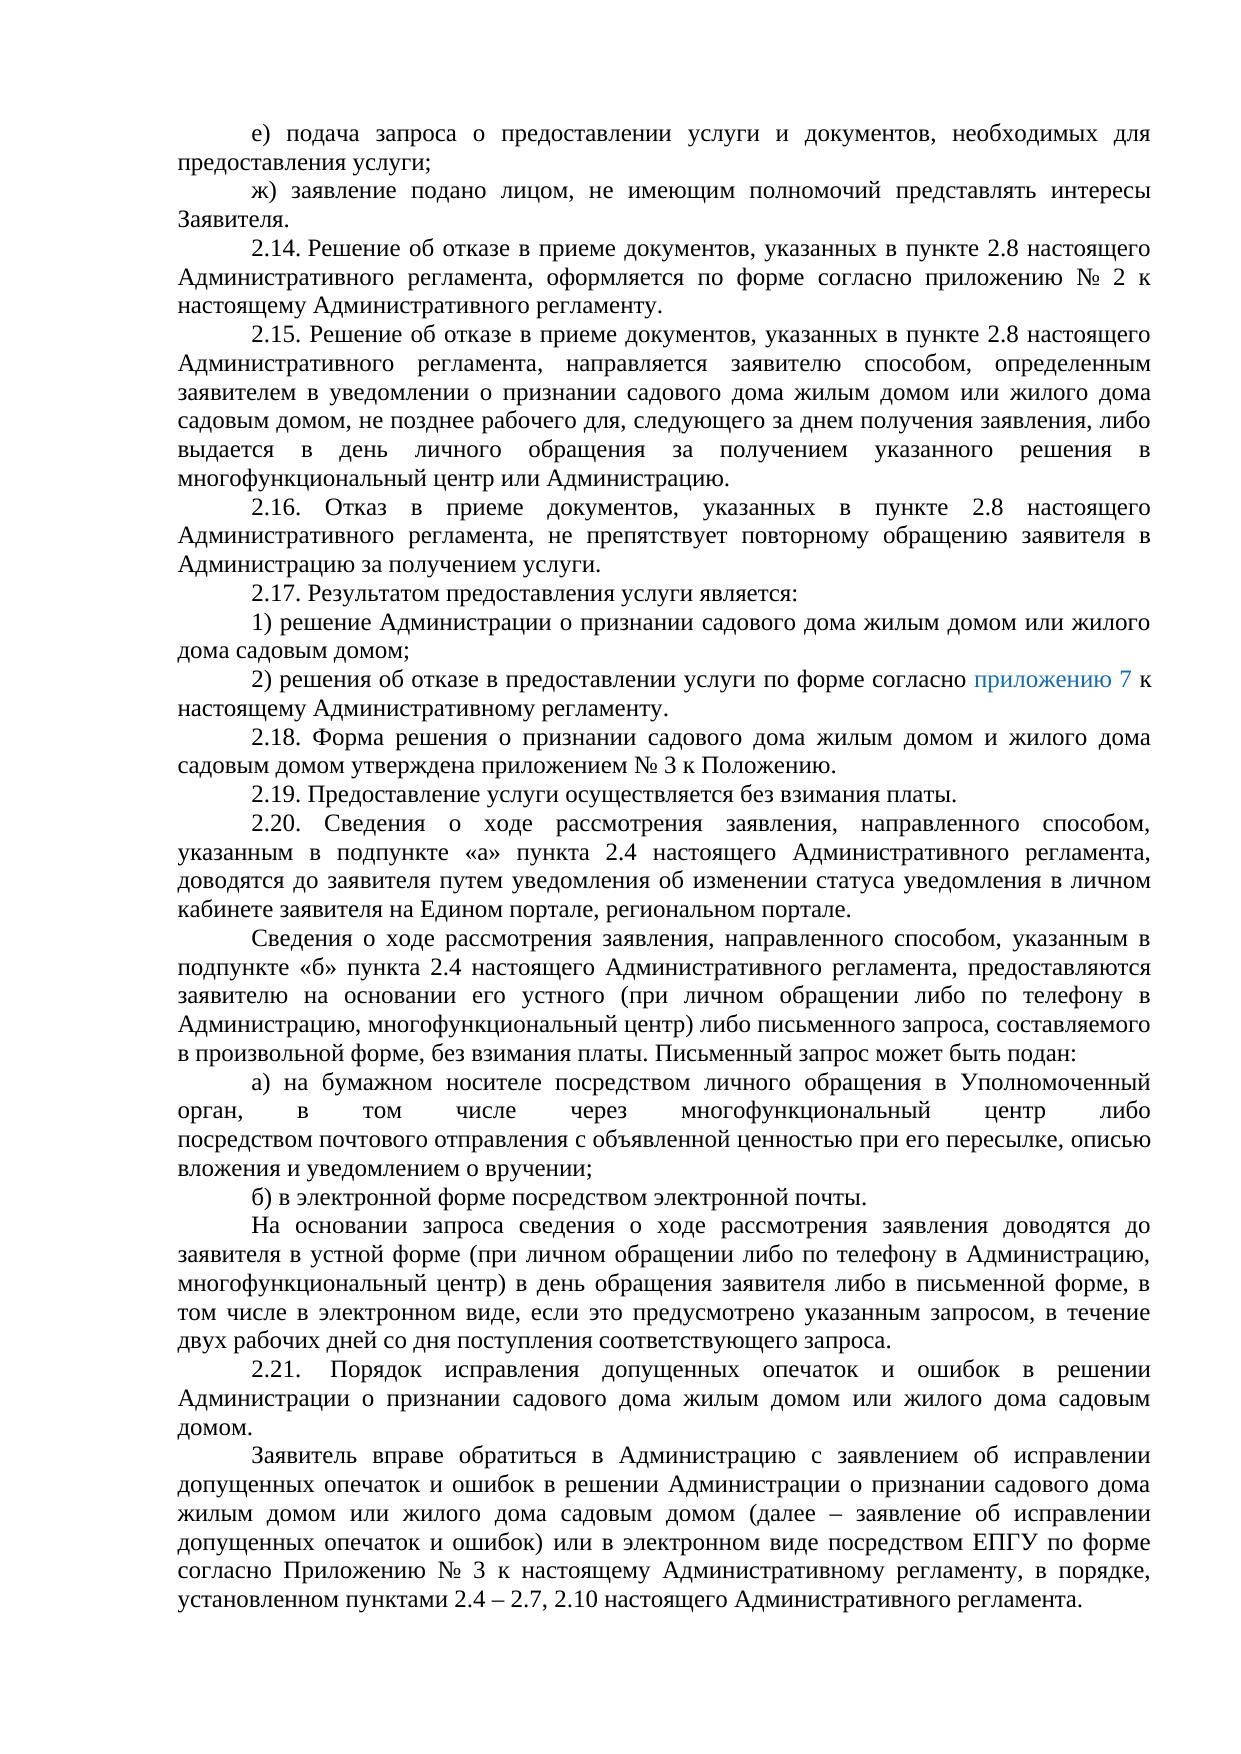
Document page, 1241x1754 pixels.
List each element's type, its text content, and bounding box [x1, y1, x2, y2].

text Заявитель вправе обратиться в Администрацию с заявлением об исправлении допущенных опечаток и ошибок в решении Администрации о признании садового дома жилым домом или жилого дома садовым домом (далее – заявление об исправлении допущенных опечаток и ошибок) или в электронном виде посредством ЕПГУ по форме согласно Приложению № 3 к настоящему Административному регламенту, в порядке, установленном пунктами 2.4 – 2.7, 2.10 настоящего Административного регламента. [177, 1441, 1152, 1613]
text 2.17. Результатом предоставления услуги является: [177, 578, 1152, 607]
text На основании запроса сведения о ходе рассмотрения заявления доводятся до заявителя в устной форме (при личном обращении либо по телефону в Администрацию, многофункциональный центр) в день обращения заявителя либо в письменной форме, в том числе в электронном виде, если это предусмотрено указанным запросом, в течение двух рабочих дней со дня поступления соответствующего запроса. [177, 1211, 1152, 1354]
text Сведения о ходе рассмотрения заявления, направленного способом, указанным в подпункте «б» пункта 2.4 настоящего Административного регламента, предоставляются заявителю на основании его устного (при личном обращении либо по телефону в Администрацию, многофункциональный центр) либо письменного запроса, составляемого в произвольной форме, без взимания платы. Письменный запрос может быть подан: [177, 923, 1152, 1067]
text а) на бумажном носителе посредством личного обращения в Уполномоченный орган, в том числе через многофункциональный центр либо посредством почтового отправления с объявленной ценностью при его пересылке, описью вложения и уведомлением о вручении; [177, 1067, 1152, 1182]
text 2) решения об отказе в предоставлении услуги по форме согласно приложению 7 к настоящему Административному регламенту. [177, 664, 1152, 722]
text 2.15. Решение об отказе в приеме документов, указанных в пункте 2.8 настоящего Административного регламента, направляется заявителю способом, определенным заявителем в уведомлении о признании садового дома жилым домом или жилого дома садовым домом, не позднее рабочего для, следующего за днем получения заявления, либо выдается в день личного обращения за получением указанного решения в многофункциональный центр или Администрацию. [177, 319, 1152, 492]
text 2.14. Решение об отказе в приеме документов, указанных в пункте 2.8 настоящего Административного регламента, оформляется по форме согласно приложению № 2 к настоящему Административного регламенту. [177, 233, 1152, 319]
text 2.19. Предоставление услуги осуществляется без взимания платы. [177, 779, 1152, 808]
text 2.20. Сведения о ходе рассмотрения заявления, направленного способом, указанным в подпункте «а» пункта 2.4 настоящего Административного регламента, доводятся до заявителя путем уведомления об изменении статуса уведомления в личном кабинете заявителя на Едином портале, региональном портале. [177, 808, 1152, 923]
text 2.16. Отказ в приеме документов, указанных в пункте 2.8 настоящего Административного регламента, не препятствует повторному обращению заявителя в Администрацию за получением услуги. [177, 492, 1152, 578]
text е) подача запроса о предоставлении услуги и документов, необходимых для предоставления услуги; [177, 118, 1152, 176]
text 2.18. Форма решения о признании садового дома жилым домом и жилого дома садовым домом утверждена приложением № 3 к Положению. [177, 722, 1152, 779]
text б) в электронной форме посредством электронной почты. [177, 1182, 1152, 1211]
text 1) решение Администрации о признании садового дома жилым домом или жилого дома садовым домом; [177, 607, 1152, 664]
text ж) заявление подано лицом, не имеющим полномочий представлять интересы Заявителя. [177, 176, 1152, 233]
text 2.21. Порядок исправления допущенных опечаток и ошибок в решении Администрации о признании садового дома жилым домом или жилого дома садовым домом. [177, 1354, 1152, 1441]
